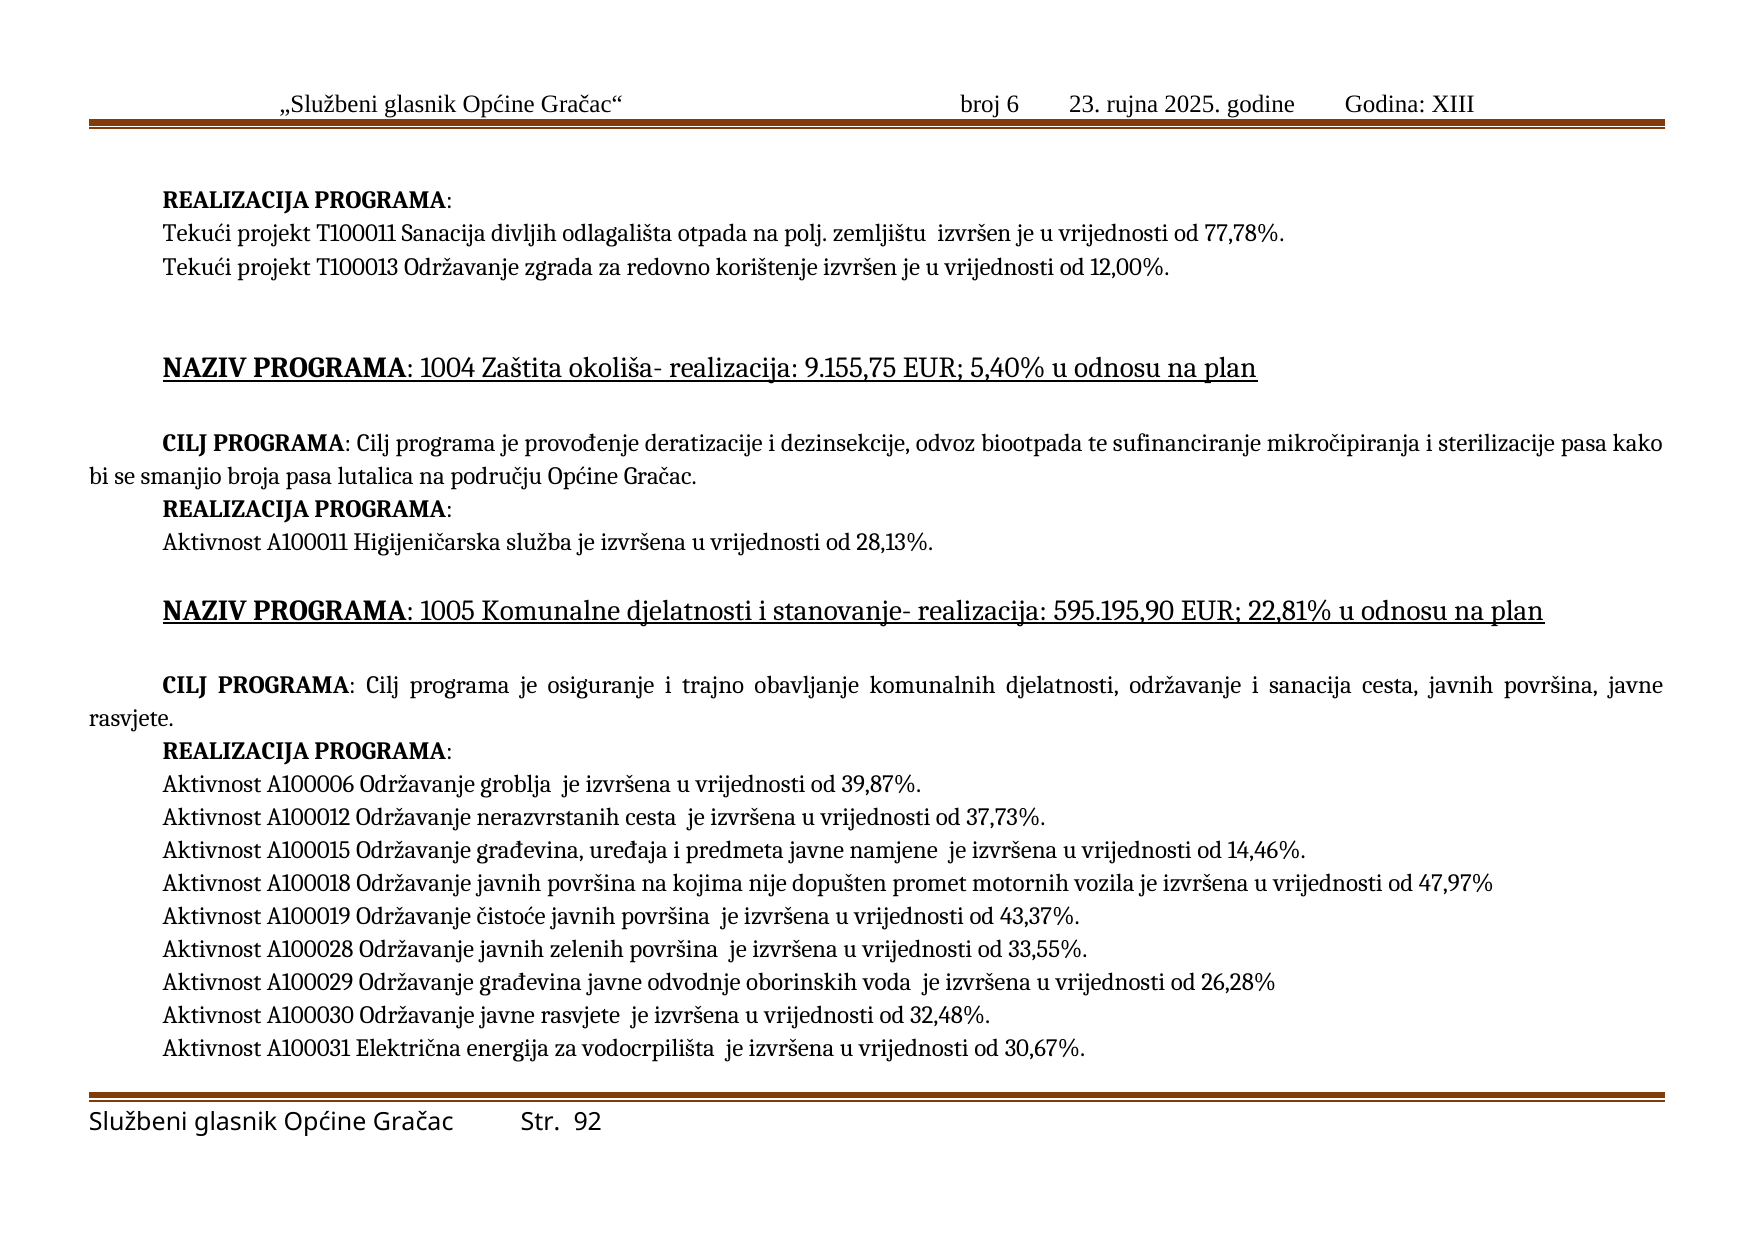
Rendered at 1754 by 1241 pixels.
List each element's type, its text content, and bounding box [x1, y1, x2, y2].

text CILJ PROGRAMA: Cilj programa je provođenje deratizacije i dezinsekcije, odvoz biootpada te sufinanciranje mikročipiranja i sterilizacije pasa kako bi se smanjio broja pasa lutalica na području Općine Gračac. [89, 428, 1665, 490]
text Aktivnost A100030 Održavanje javne rasvjete je izvršena u vrijednosti od 32,48%. [89, 1001, 1665, 1030]
text Aktivnost A100015 Održavanje građevina, uređaja i predmeta javne namjene je izvršena u vrijednosti od 14,46%. [89, 836, 1665, 864]
text Aktivnost A100018 Održavanje javnih površina na kojima nije dopušten promet motornih vozila je izvršena u vrijednosti od 47,97% [89, 869, 1665, 898]
text REALIZACIJA PROGRAMA: [89, 186, 1665, 215]
text Aktivnost A100011 Higijeničarska služba je izvršena u vrijednosti od 28,13%. [89, 528, 1665, 556]
text Aktivnost A100012 Održavanje nerazvrstanih cesta je izvršena u vrijednosti od 37,73%. [89, 803, 1665, 832]
text CILJ PROGRAMA: Cilj programa je osiguranje i trajno obavljanje komunalnih djelatnosti, održavanje i sanacija cesta, javnih površina, javne rasvjete. [89, 671, 1665, 732]
text Tekući projekt T100013 Održavanje zgrada za redovno korištenje izvršen je u vrijednosti od 12,00%. [89, 252, 1665, 281]
text REALIZACIJA PROGRAMA: [89, 737, 1665, 766]
text Aktivnost A100028 Održavanje javnih zelenih površina je izvršena u vrijednosti od 33,55%. [89, 935, 1665, 964]
text NAZIV PROGRAMA: 1004 Zaštita okoliša- realizacija: 9.155,75 EUR; 5,40% u odnosu na plan [89, 351, 1665, 385]
text Aktivnost A100029 Održavanje građevina javne odvodnje oborinskih voda je izvršena u vrijednosti od 26,28% [89, 968, 1665, 997]
text Tekući projekt T100011 Sanacija divljih odlagališta otpada na polj. zemljištu izvršen je u vrijednosti od 77,78%. [89, 219, 1665, 248]
text NAZIV PROGRAMA: 1005 Komunalne djelatnosti i stanovanje- realizacija: 595.195,90 EUR; 22,81% u odnosu na plan [89, 594, 1665, 627]
text Aktivnost A100019 Održavanje čistoće javnih površina je izvršena u vrijednosti od 43,37%. [89, 902, 1665, 931]
text Aktivnost A100006 Održavanje groblja je izvršena u vrijednosti od 39,87%. [89, 770, 1665, 798]
text Aktivnost A100031 Električna energija za vodocrpilišta je izvršena u vrijednosti od 30,67%. [89, 1034, 1665, 1063]
text REALIZACIJA PROGRAMA: [89, 494, 1665, 523]
